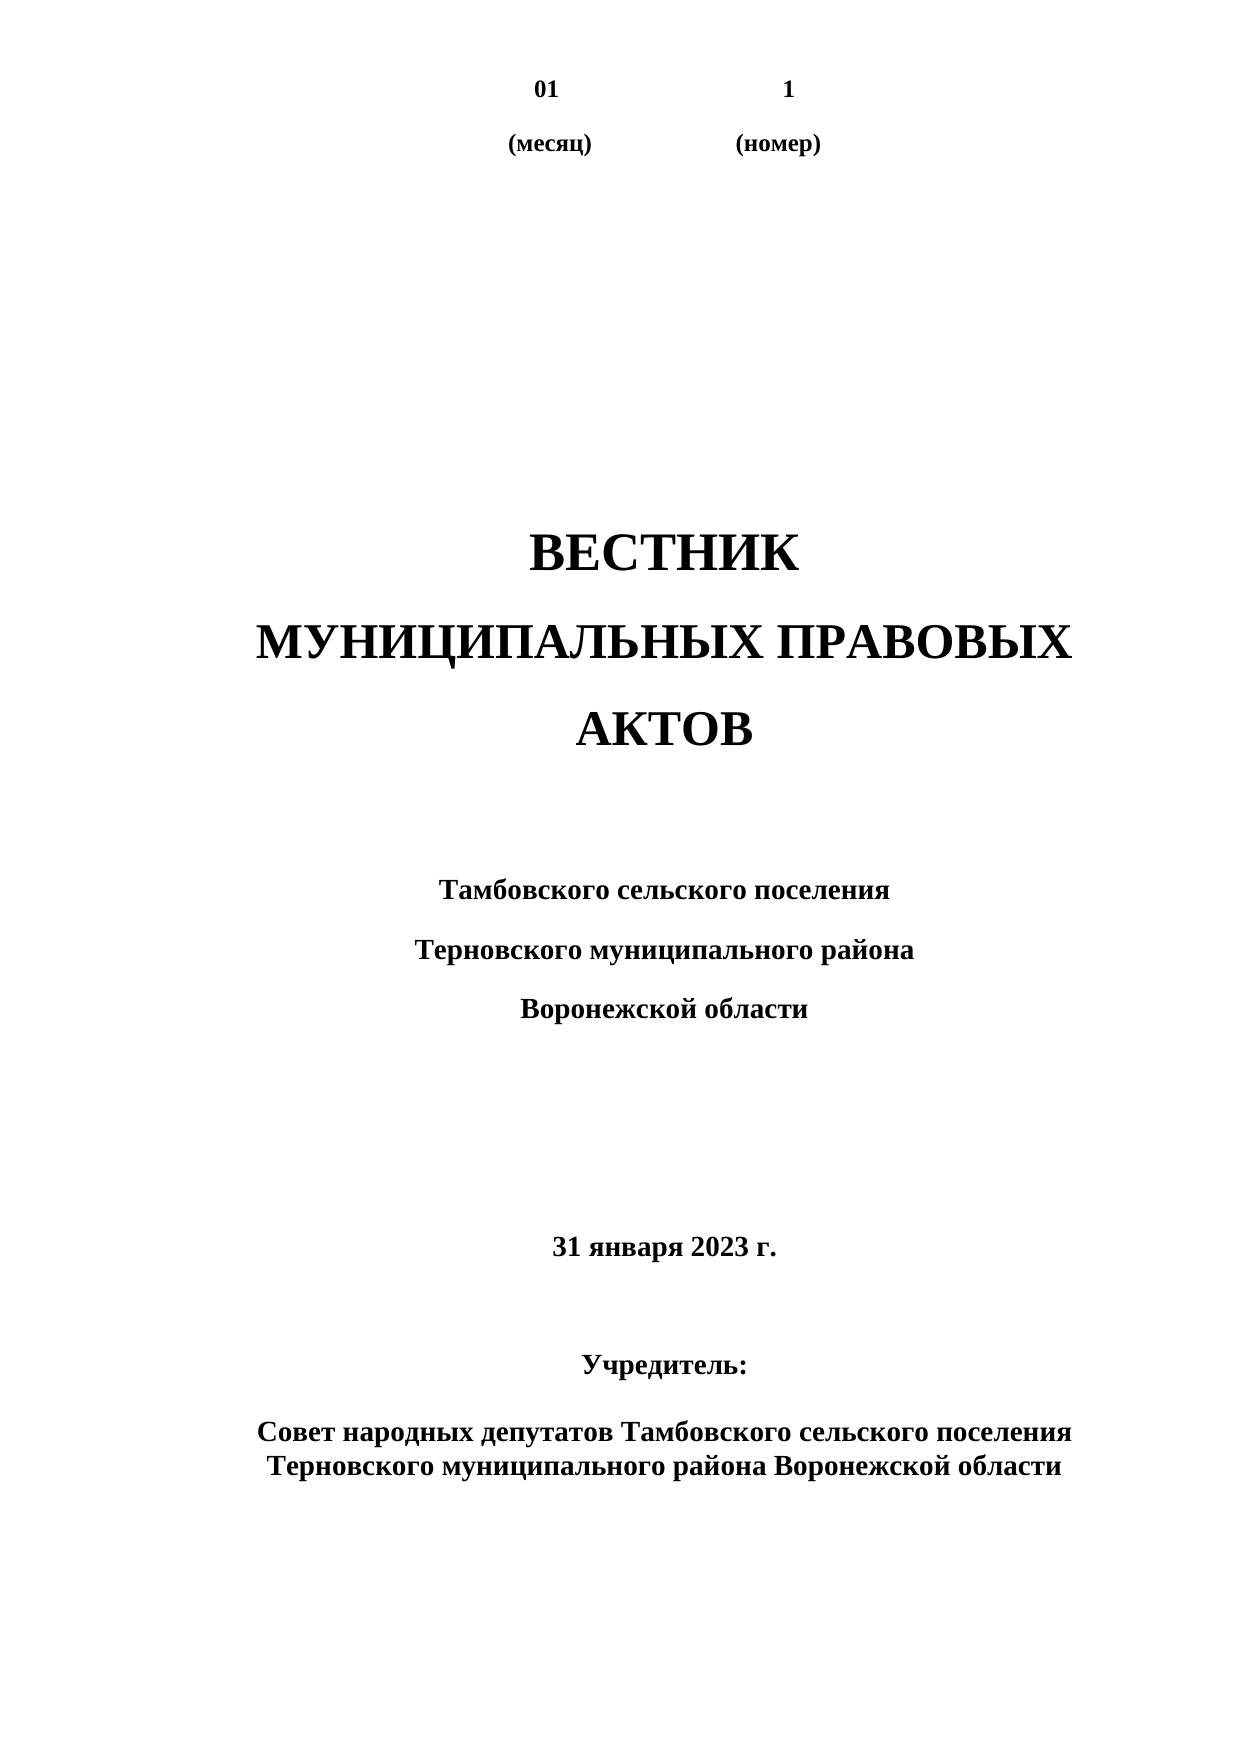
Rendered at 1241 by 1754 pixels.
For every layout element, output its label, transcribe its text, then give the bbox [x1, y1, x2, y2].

text Учредитель: [177, 1347, 1152, 1381]
text АКТОВ [177, 699, 1152, 756]
text (месяц) (номер) [177, 128, 1152, 156]
text Терновского муниципального района Воронежской области [177, 1448, 1152, 1482]
text ВЕСТНИК [177, 519, 1152, 582]
text МУНИЦИПАЛЬНЫХ ПРАВОВЫХ [177, 612, 1152, 669]
text 01 1 [177, 74, 1152, 103]
text 31 января 2023 г. [177, 1229, 1152, 1262]
text Совет народных депутатов Тамбовского сельского поселения [177, 1414, 1152, 1448]
text Терновского муниципального района [177, 932, 1152, 965]
text Воронежской области [177, 991, 1152, 1025]
text Тамбовского сельского поселения [177, 872, 1152, 906]
